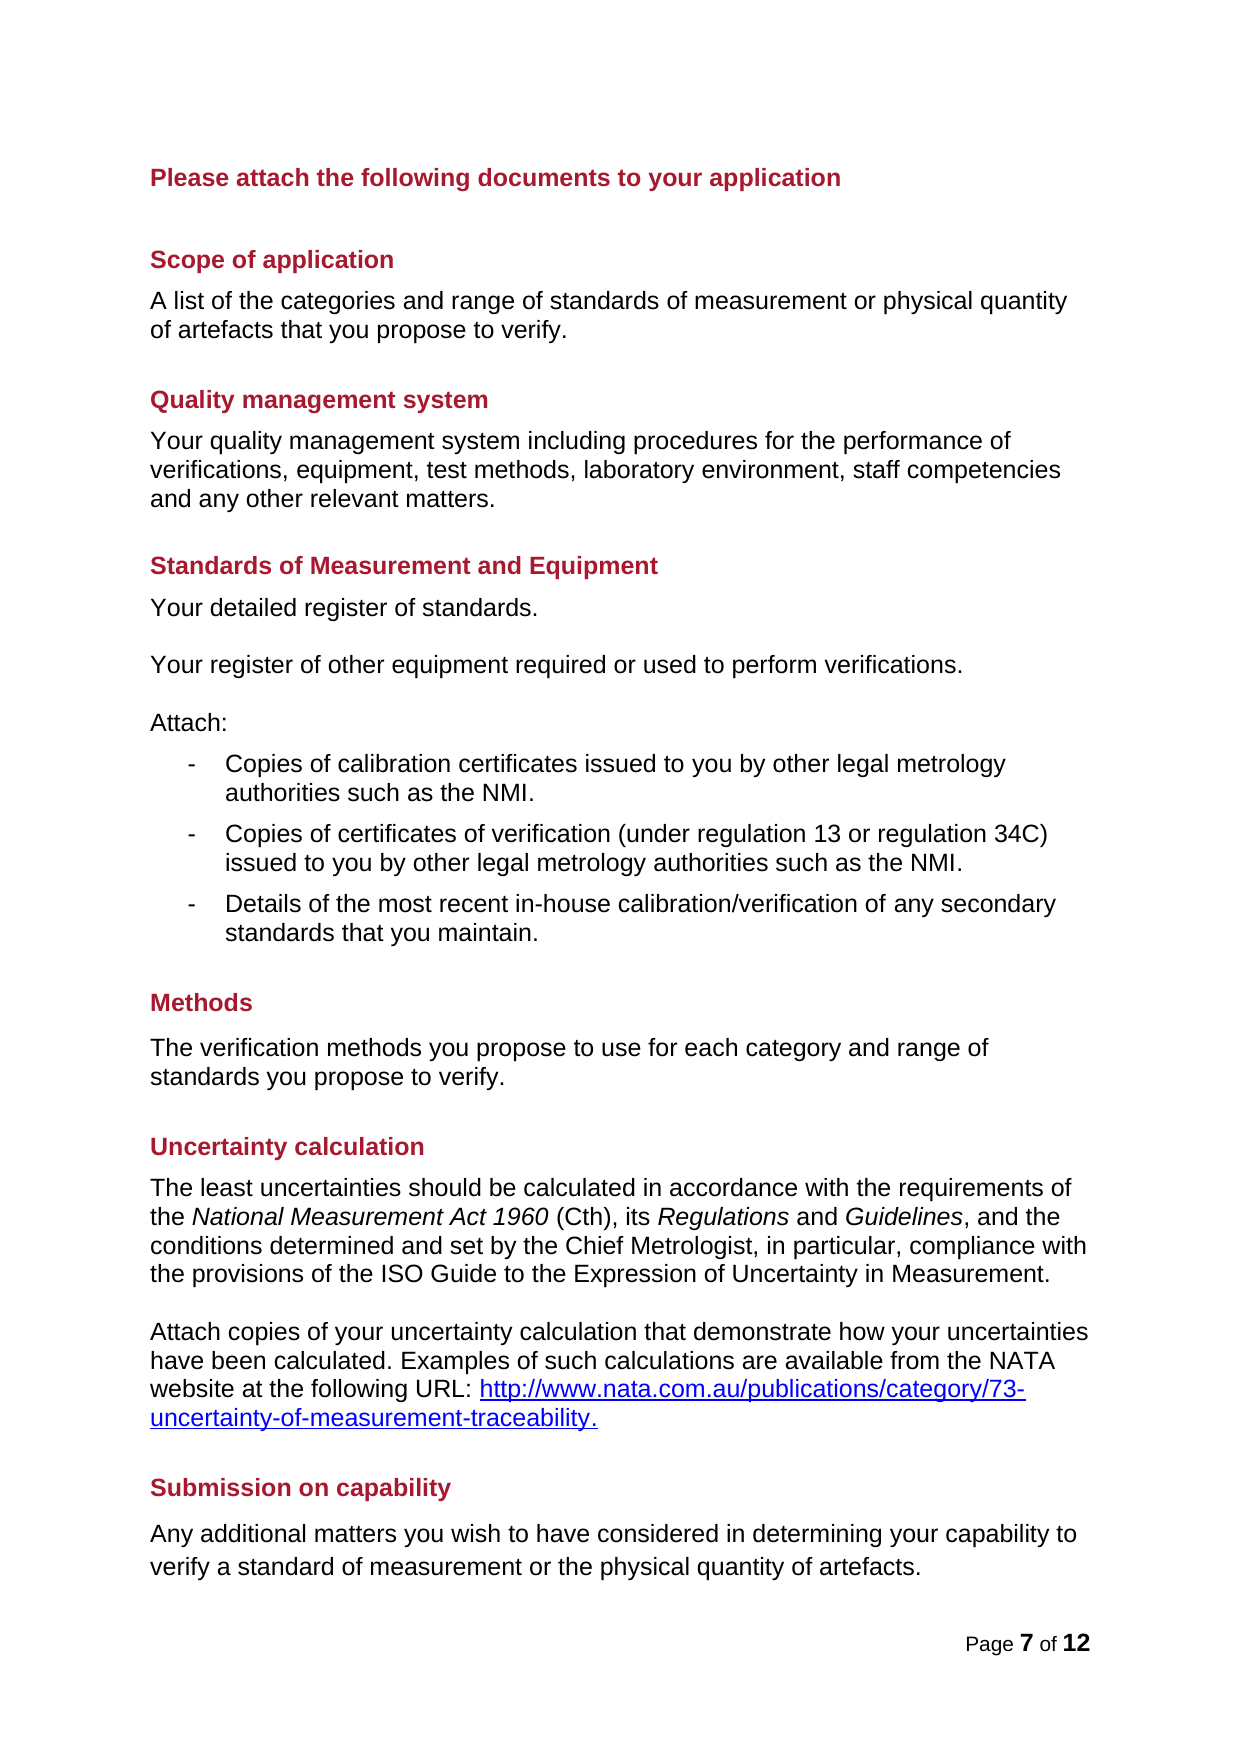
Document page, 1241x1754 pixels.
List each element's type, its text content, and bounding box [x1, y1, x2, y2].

text Attach copies of your uncertainty calculation that demonstrate how your uncertainties have been calculated. Examples of such calculations are available from the NATA website at the following URL: http://www.nata.com.au/publications/category/73-uncertainty-of-measurement-traceability. [150, 1317, 1090, 1432]
list Copies of certificates of verification (under regulation 13 or regulation 34C) issued to you by other legal metrology authorities such as the NMI. [187, 819, 1090, 876]
text Submission on capability [150, 1473, 1090, 1502]
list Details of the most recent in-house calibration/verification of any secondary standards that you maintain. [187, 889, 1090, 946]
text Your register of other equipment required or used to perform verifications. [150, 650, 1090, 679]
text Uncertainty calculation [150, 1132, 1090, 1161]
text Any additional matters you wish to have considered in determining your capability to verify a standard of measurement or the physical quantity of artefacts. [150, 1519, 1090, 1580]
text Your quality management system including procedures for the performance of verifications, equipment, test methods, laboratory environment, staff competencies and any other relevant matters. [150, 426, 1090, 512]
text Quality management system [150, 385, 1090, 414]
list Copies of calibration certificates issued to you by other legal metrology authorities such as the NMI. [187, 749, 1090, 806]
text Attach: [150, 708, 1090, 736]
text Scope of application [150, 245, 1090, 274]
text Standards of Measurement and Equipment [150, 551, 1090, 580]
text The verification methods you propose to use for each category and range of standards you propose to verify. [150, 1033, 1090, 1091]
text The least uncertainties should be calculated in accordance with the requirements of the National Measurement Act 1960 (Cth), its Regulations and Guidelines, and the conditions determined and set by the Chief Metrologist, in particular, compliance with the provisions of the ISO Guide to the Expression of Uncertainty in Measurement. [150, 1173, 1090, 1288]
text A list of the categories and range of standards of measurement or physical quantity of artefacts that you propose to verify. [150, 286, 1090, 344]
text Your detailed register of standards. [150, 593, 1090, 621]
text Please attach the following documents to your application [150, 162, 1090, 191]
text Methods [150, 988, 1090, 1016]
